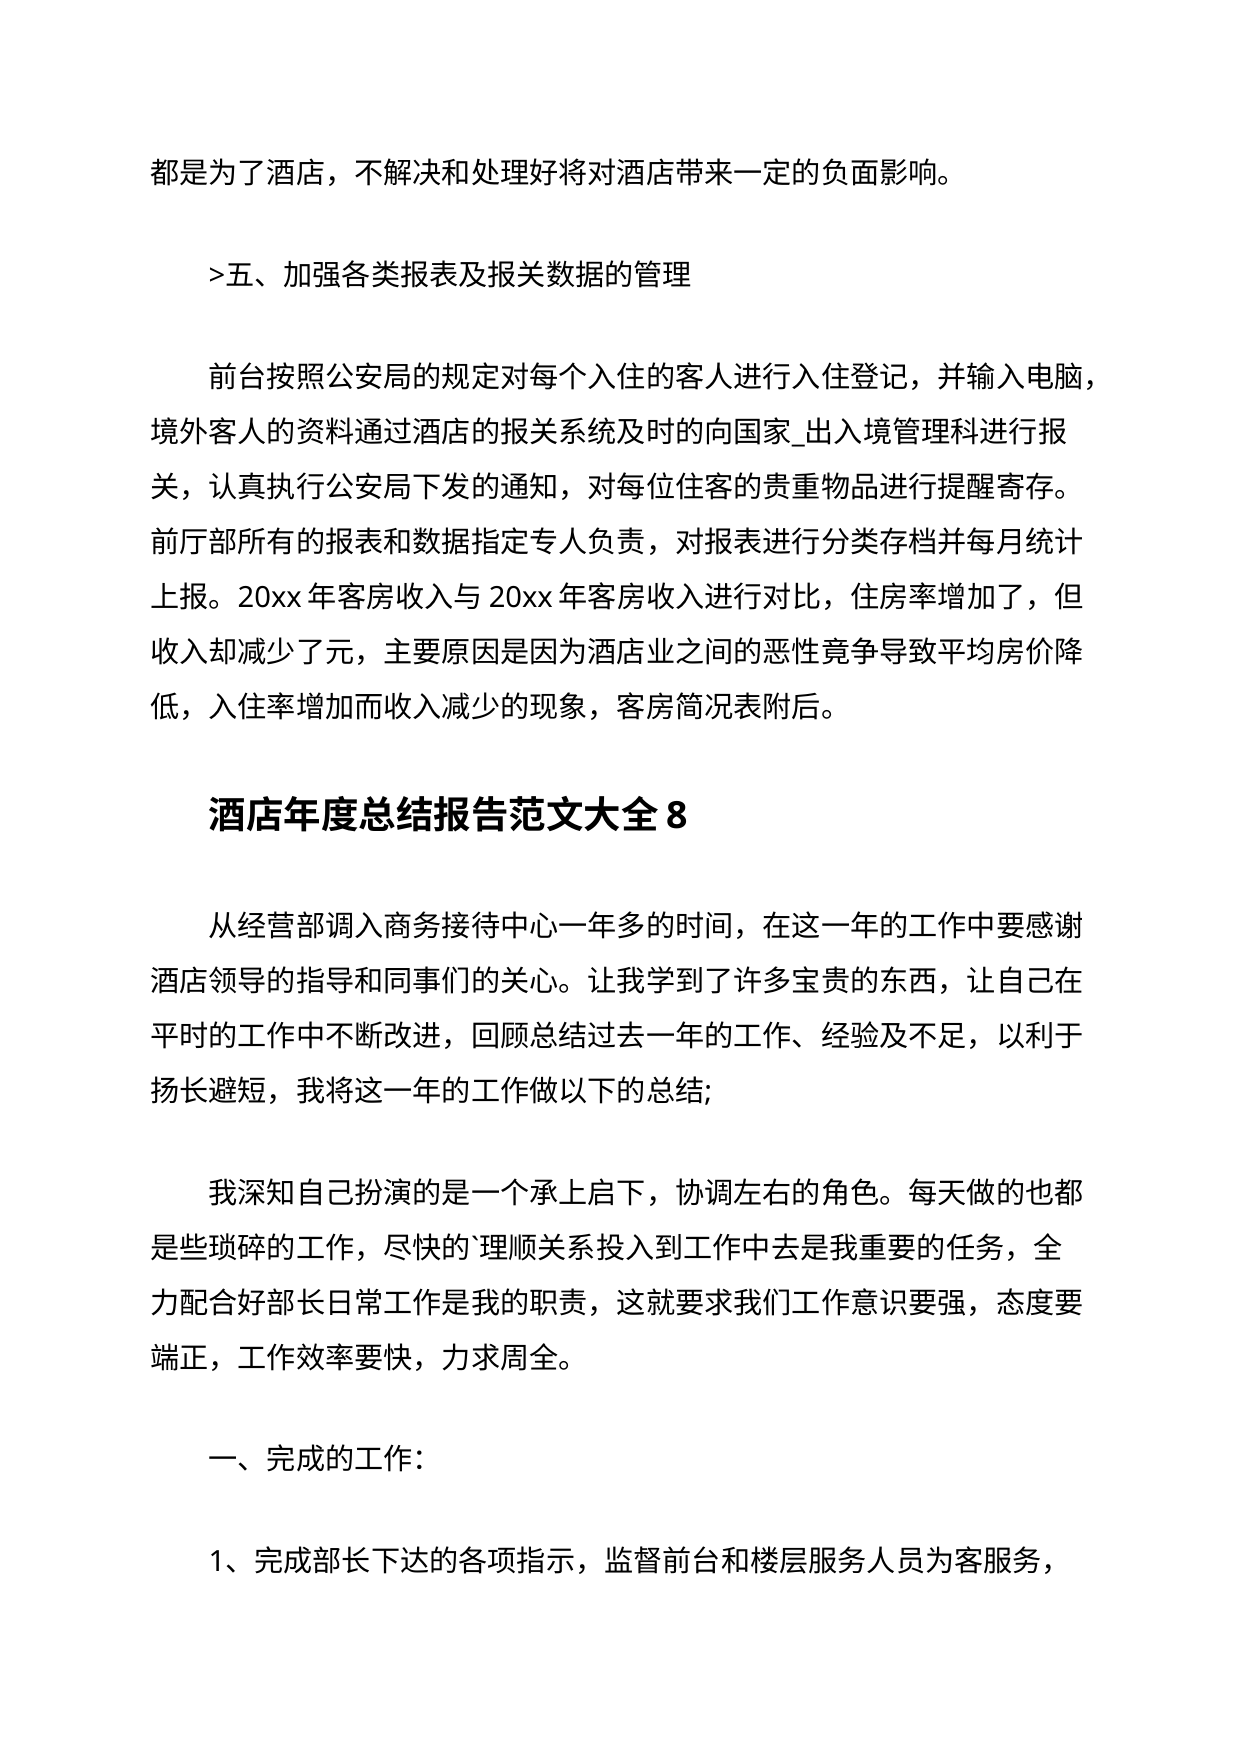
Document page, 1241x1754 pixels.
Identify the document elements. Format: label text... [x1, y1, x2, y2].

text 酒店年度总结报告范文大全8 [150, 785, 1090, 839]
text 我深知自己扮演的是一个承上启下，协调左右的角色。每天做的也都是些琐碎的工作，尽快的`理顺关系投入到工作中去是我重要的任务，全力配合好部长日常工作是我的职责，这就要求我们工作意识要强，态度要端正，工作效率要快，力求周全。 [150, 1169, 1090, 1376]
text >五、加强各类报表及报关数据的管理 [150, 252, 1090, 294]
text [150, 1538, 1090, 1580]
text 前台按照公安局的规定对每个入住的客人进行入住登记，并输入电脑，境外客人的资料通过酒店的报关系统及时的向国家_出入境管理科进行报关，认真执行公安局下发的通知，对每位住客的贵重物品进行提醒寄存。前厅部所有的报表和数据指定专人负责，对报表进行分类存档并每月统计上报。20xx年客房收入与20xx年客房收入进行对比，住房率增加了，但收入却减少了元，主要原因是因为酒店业之间的恶性竟争导致平均房价降低，入住率增加而收入减少的现象，客房简况表附后。 [150, 354, 1090, 726]
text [150, 150, 1090, 192]
text 一、完成的工作： [150, 1436, 1090, 1478]
text 从经营部调入商务接待中心一年多的时间，在这一年的工作中要感谢酒店领导的指导和同事们的关心。让我学到了许多宝贵的东西，让自己在平时的工作中不断改进，回顾总结过去一年的工作、经验及不足，以利于扬长避短，我将这一年的工作做以下的总结; [150, 903, 1090, 1110]
